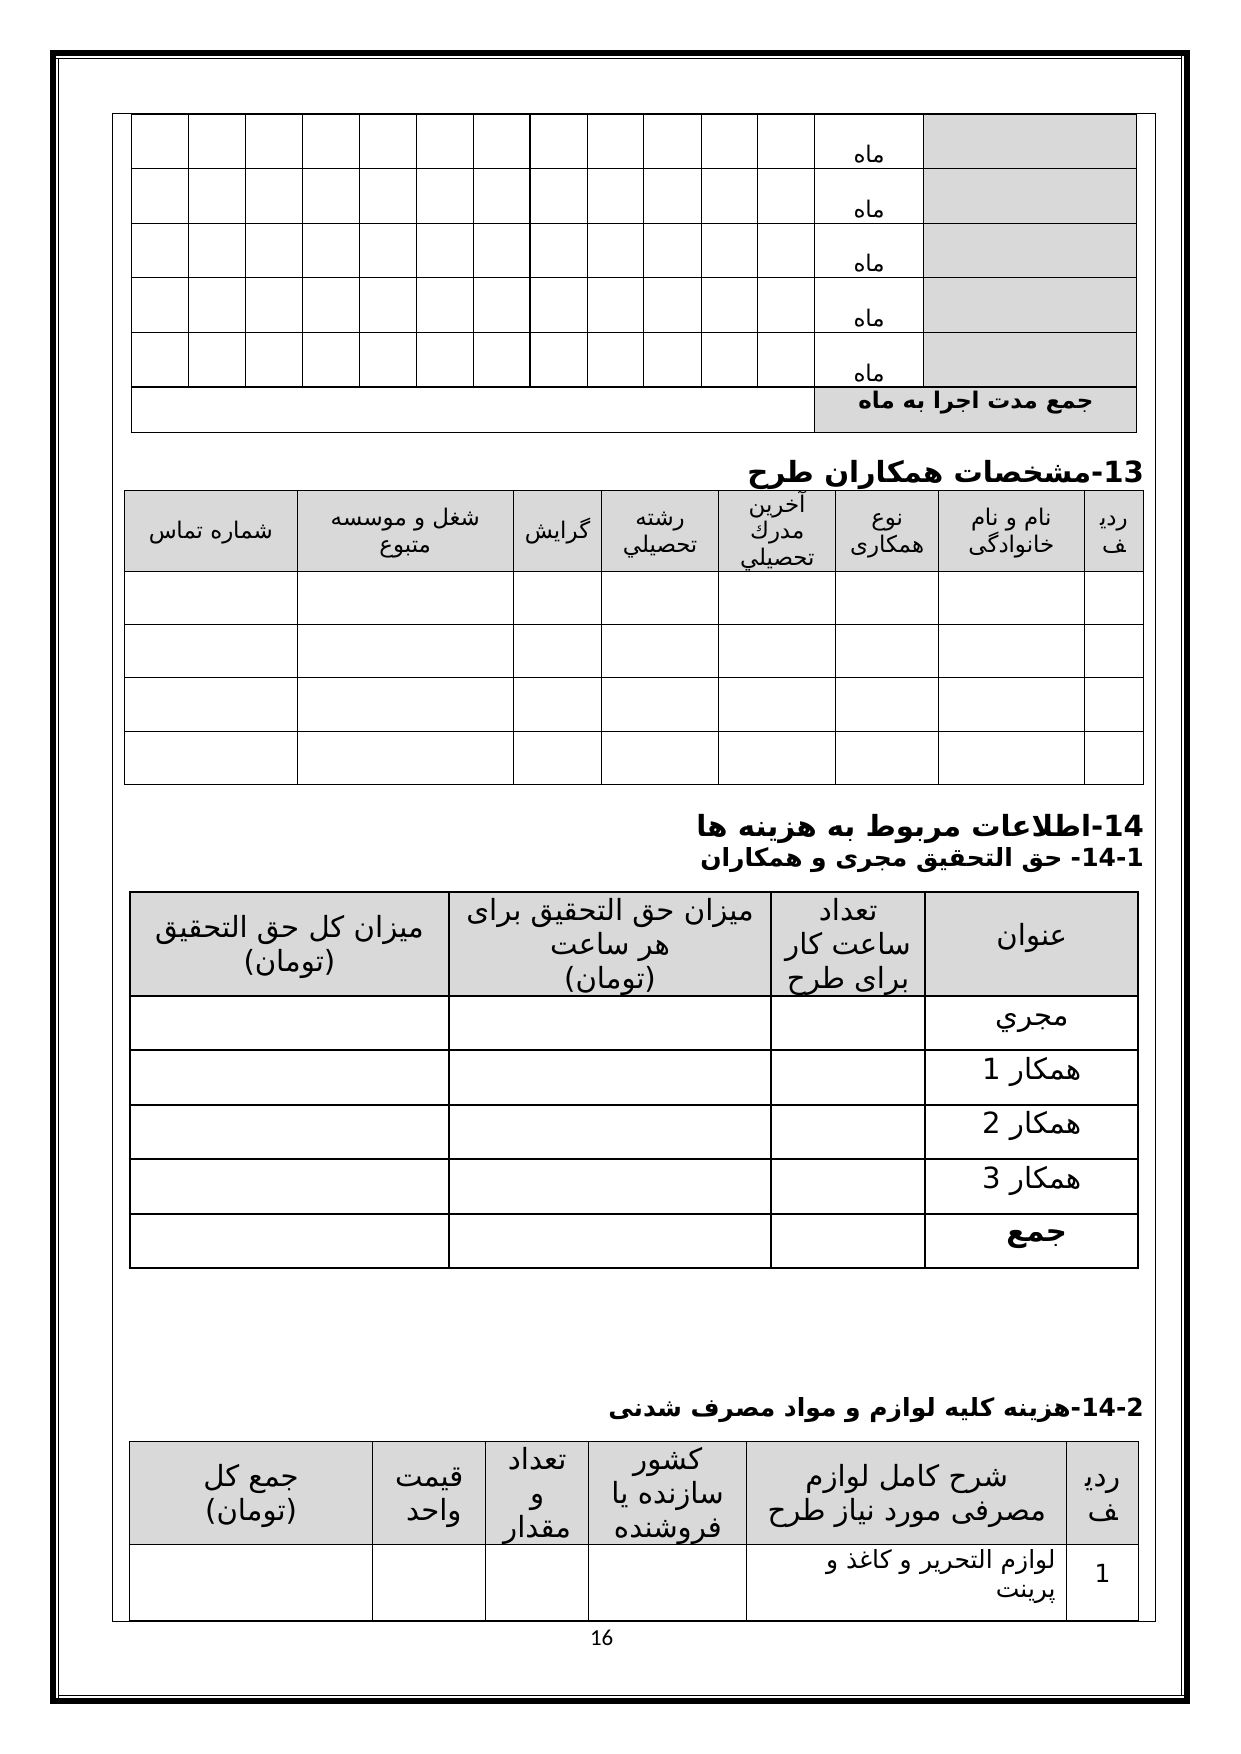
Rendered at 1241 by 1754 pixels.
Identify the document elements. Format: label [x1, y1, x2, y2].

table_cell [113, 114, 1155, 1621]
